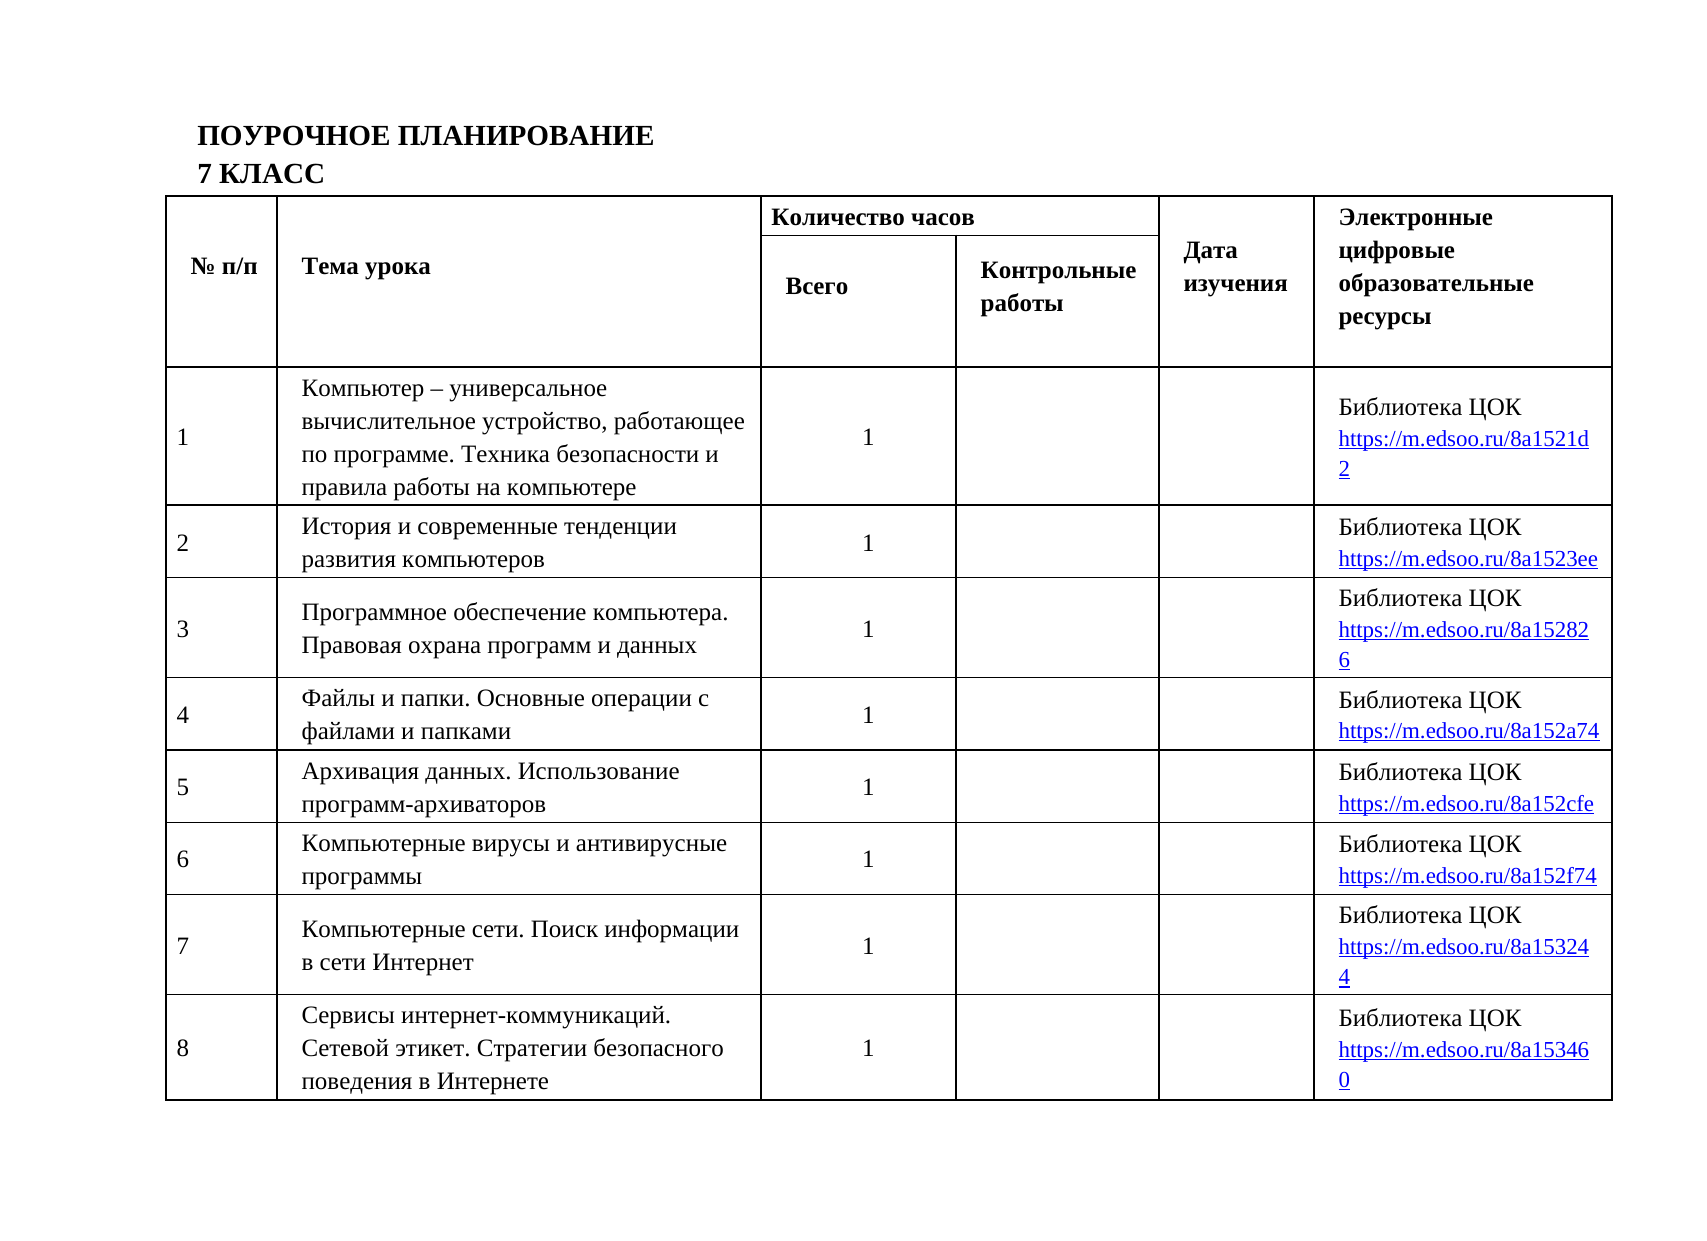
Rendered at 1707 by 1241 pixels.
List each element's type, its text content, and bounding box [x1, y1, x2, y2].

table_cell Библиотека ЦОК https://m.edsoo.ru/8a1521d2 [1315, 368, 1611, 504]
table_cell 1 [762, 751, 955, 821]
table_cell Всего [762, 236, 955, 366]
table_cell Библиотека ЦОК https://m.edsoo.ru/8a152cfe [1315, 751, 1611, 821]
table_cell [1160, 506, 1313, 577]
table_cell [957, 895, 1158, 993]
table_cell 1 [762, 368, 955, 504]
table_cell [957, 578, 1158, 677]
table_cell 1 [762, 995, 955, 1099]
table_cell [957, 823, 1158, 894]
table_header Количество часов [762, 197, 1158, 234]
table_cell Компьютерные сети. Поиск информации в сети Интернет [278, 895, 760, 993]
text ПОУРОЧНОЕ ПЛАНИРОВАНИЕ [190, 118, 1618, 152]
table_cell [957, 995, 1158, 1099]
table_header Тема урока [278, 197, 760, 366]
table_cell [1160, 751, 1313, 821]
table_header № п/п [167, 197, 276, 366]
table_cell Библиотека ЦОК https://m.edsoo.ru/8a1523ee [1315, 506, 1611, 577]
table_cell Архивация данных. Использование программ-архиваторов [278, 751, 760, 821]
table_cell 1 [762, 895, 955, 993]
table_cell [957, 506, 1158, 577]
table_cell [957, 751, 1158, 821]
table_cell 1 [762, 578, 955, 677]
table_cell [1160, 368, 1313, 504]
table_cell [957, 368, 1158, 504]
table_cell Библиотека ЦОК https://m.edsoo.ru/8a152826 [1315, 578, 1611, 677]
table_cell [1160, 578, 1313, 677]
table_cell Компьютерные вирусы и антивирусные программы [278, 823, 760, 894]
table_cell 8 [167, 995, 276, 1099]
table_cell [957, 678, 1158, 749]
text 7 КЛАСС [190, 157, 1618, 190]
table_cell Библиотека ЦОК https://m.edsoo.ru/8a153244 [1315, 895, 1611, 993]
table_cell Библиотека ЦОК https://m.edsoo.ru/8a153460 [1315, 995, 1611, 1099]
table_cell Библиотека ЦОК https://m.edsoo.ru/8a152f74 [1315, 823, 1611, 894]
table_cell Сервисы интернет-коммуникаций. Сетевой этикет. Стратегии безопасного поведения в Интернете [278, 995, 760, 1099]
table_cell 1 [167, 368, 276, 504]
table_cell Файлы и папки. Основные операции с файлами и папками [278, 678, 760, 749]
table_header Электронные цифровые образовательные ресурсы [1315, 197, 1611, 366]
table_cell Компьютер – универсальное вычислительное устройство, работающее по программе. Техника безопасности и правила работы на компьютере [278, 368, 760, 504]
table_cell Программное обеспечение компьютера. Правовая охрана программ и данных [278, 578, 760, 677]
table_cell 2 [167, 506, 276, 577]
table_cell Контрольные работы [957, 236, 1158, 366]
table_cell 6 [167, 823, 276, 894]
table_cell История и современные тенденции развития компьютеров [278, 506, 760, 577]
table_cell [1160, 678, 1313, 749]
table_cell 4 [167, 678, 276, 749]
table_cell 7 [167, 895, 276, 993]
table_cell 1 [762, 678, 955, 749]
table_cell 5 [167, 751, 276, 821]
table_header Дата изучения [1160, 197, 1313, 366]
table_cell 3 [167, 578, 276, 677]
table_cell 1 [762, 823, 955, 894]
table_cell Библиотека ЦОК https://m.edsoo.ru/8a152a74 [1315, 678, 1611, 749]
table_cell [1160, 995, 1313, 1099]
table_cell 1 [762, 506, 955, 577]
table_cell [1160, 895, 1313, 993]
table_cell [1160, 823, 1313, 894]
